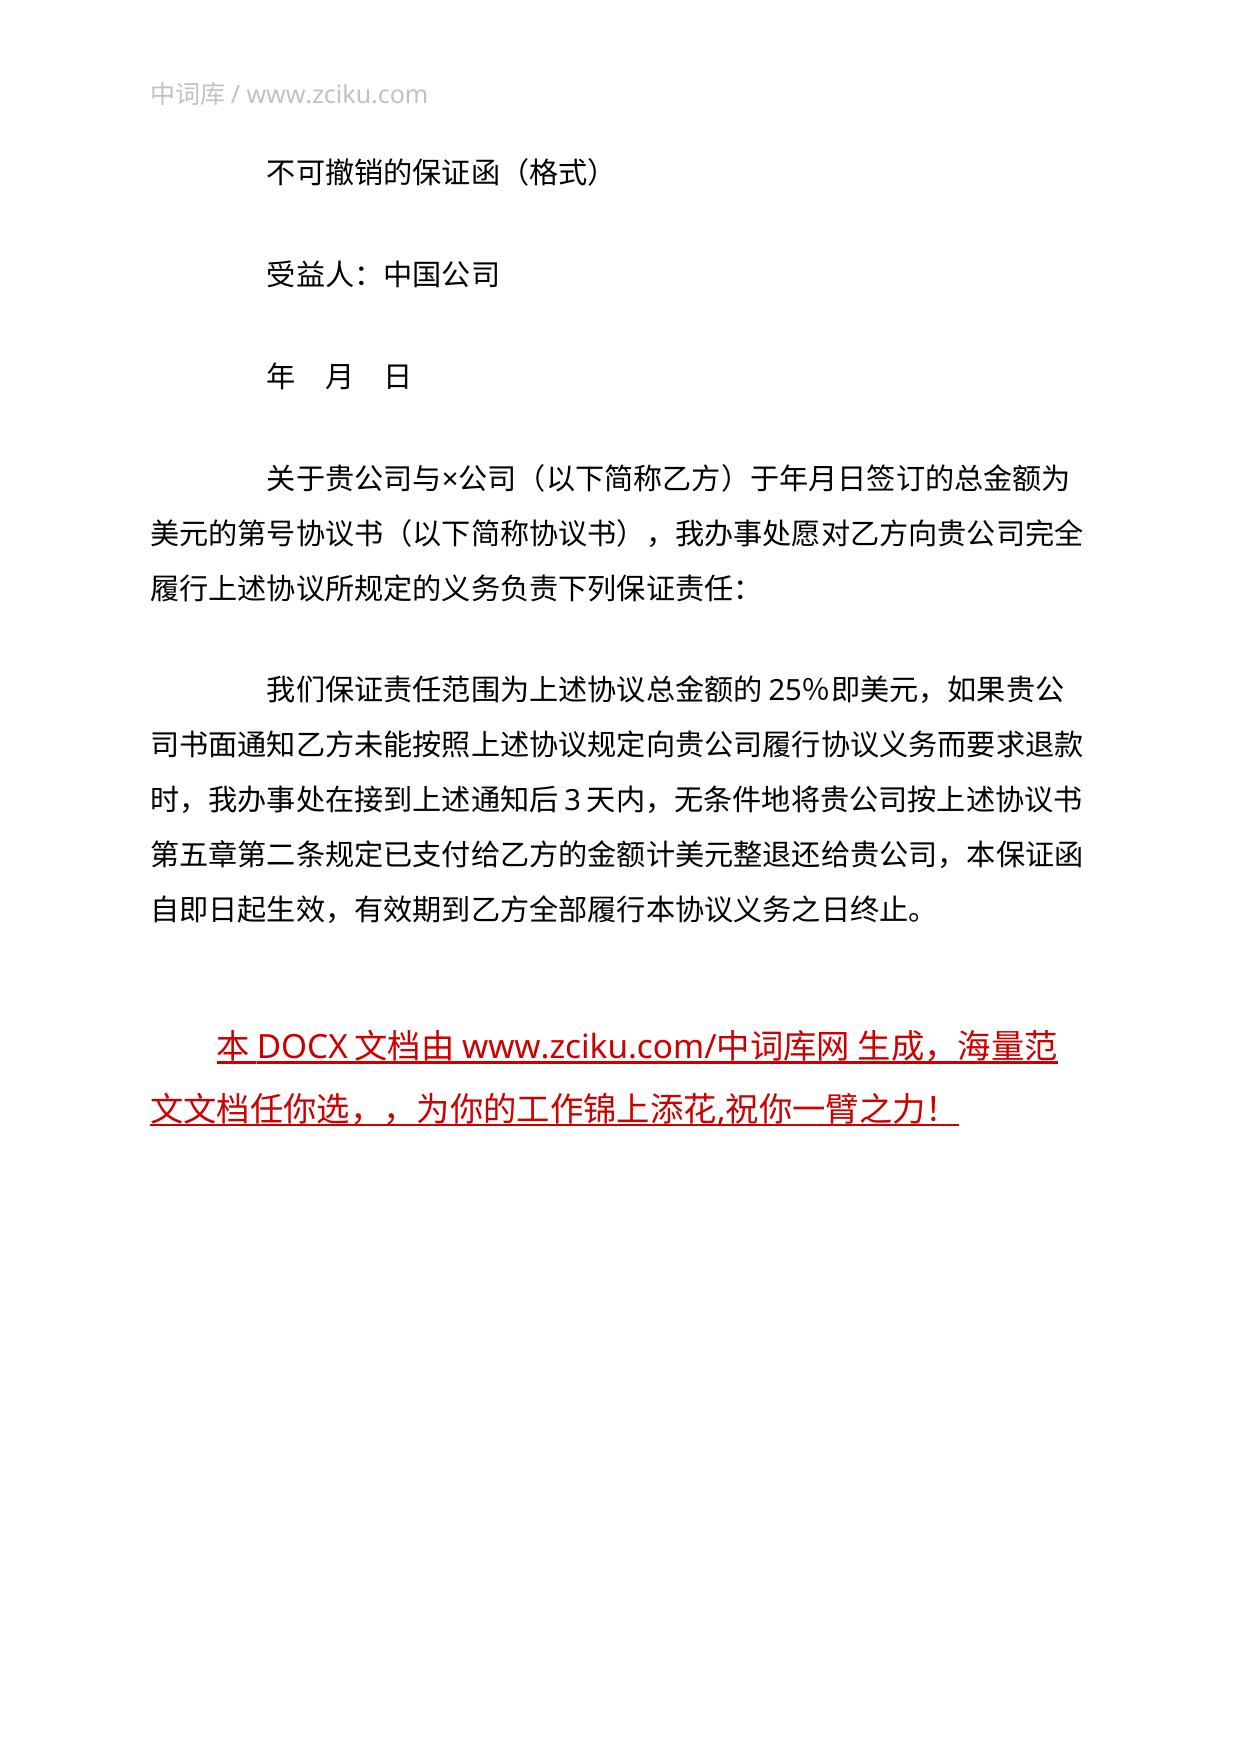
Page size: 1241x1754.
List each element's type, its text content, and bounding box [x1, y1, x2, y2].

text 受益人：中国公司 [150, 252, 1090, 294]
text 我们保证责任范围为上述协议总金额的25％即美元，如果贵公司书面通知乙方未能按照上述协议规定向贵公司履行协议义务而要求退款时，我办事处在接到上述通知后3天内，无条件地将贵公司按上述协议书第五章第二条规定已支付给乙方的金额计美元整退还给贵公司，本保证函自即日起生效，有效期到乙方全部履行本协议义务之日终止。 [150, 667, 1090, 929]
text 关于贵公司与×公司（以下简称乙方）于年月日签订的总金额为美元的第号协议书（以下简称协议书），我办事处愿对乙方向贵公司完全履行上述协议所规定的义务负责下列保证责任： [150, 455, 1090, 607]
text 不可撤销的保证函（格式） [150, 150, 1090, 192]
text 年 月 日 [150, 353, 1090, 396]
text 本DOCX文档由 www.zciku.com/中词库网 生成，海量范文文档任你选，，为你的工作锦上添花,祝你一臂之力！ [150, 1020, 1090, 1131]
